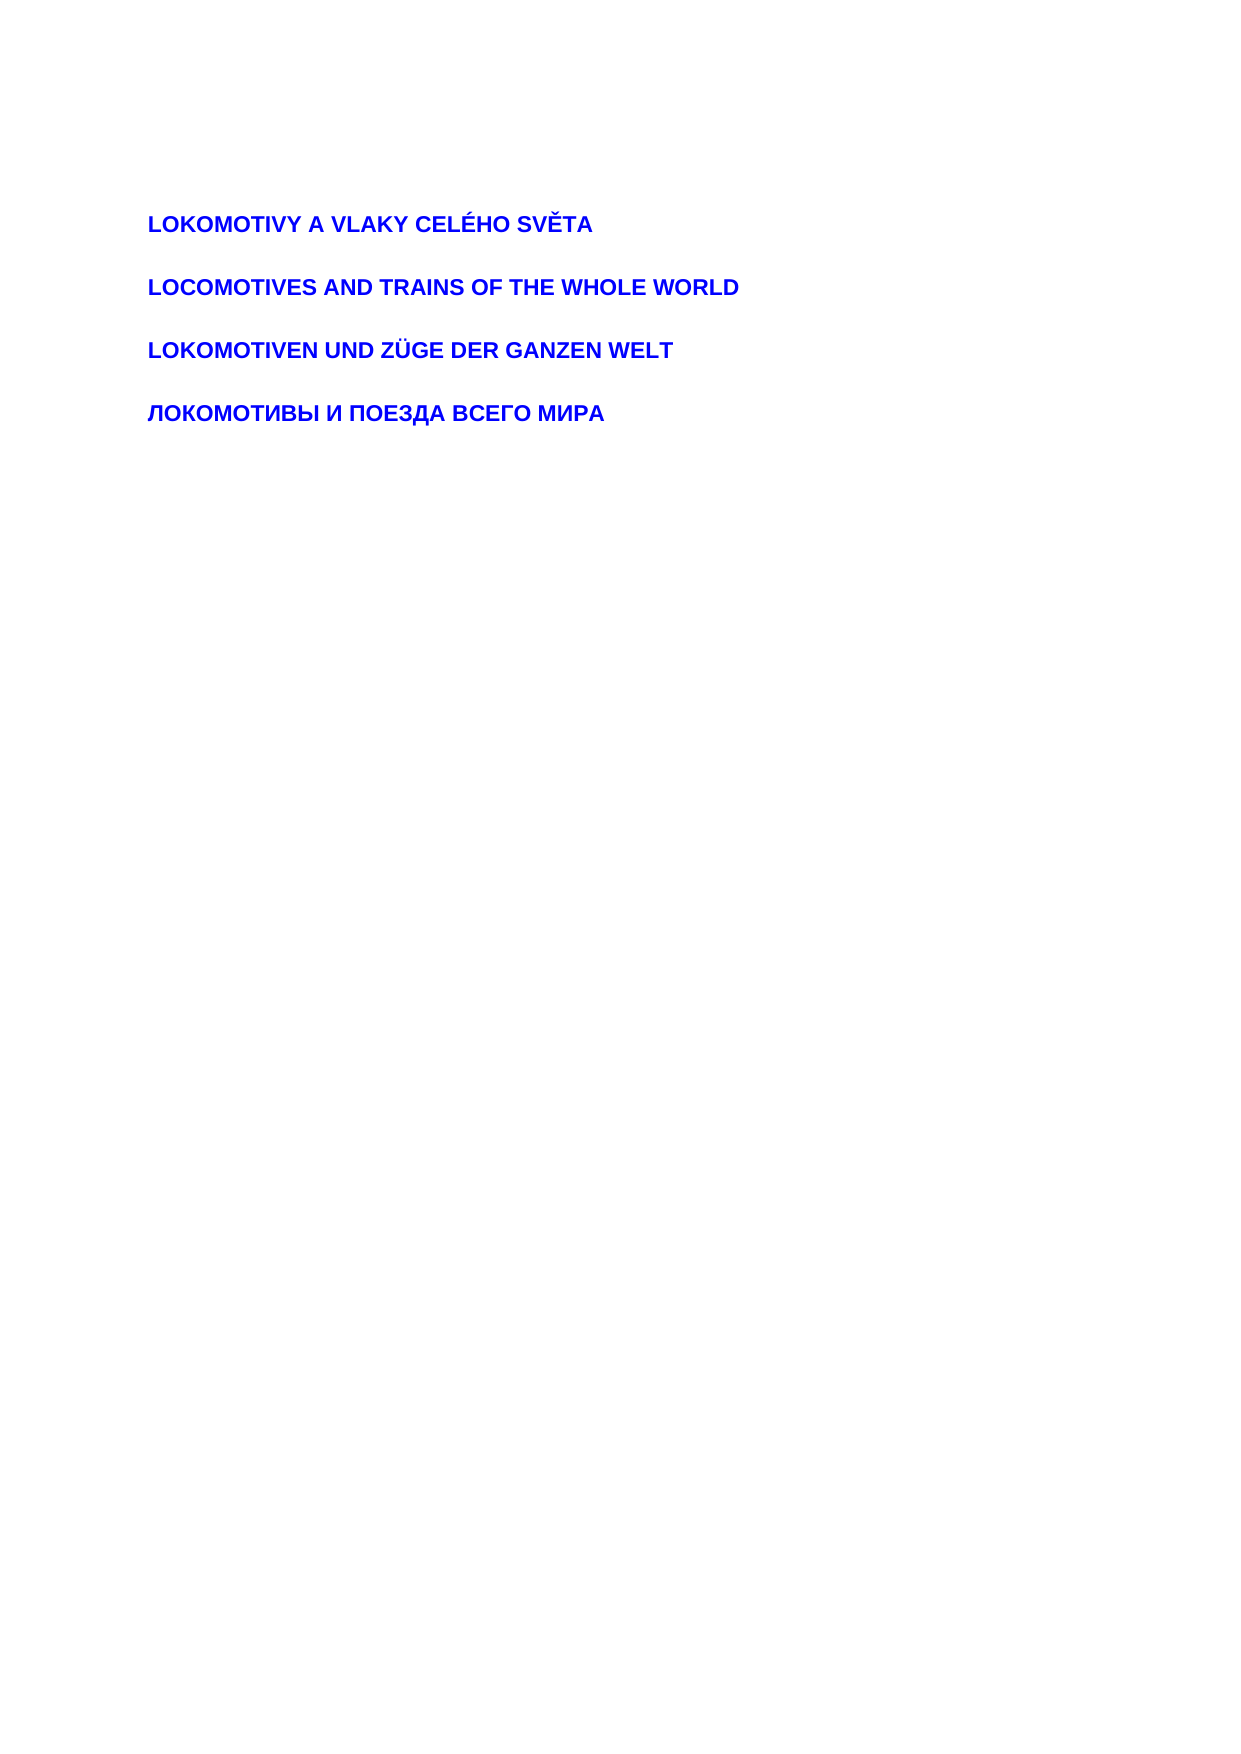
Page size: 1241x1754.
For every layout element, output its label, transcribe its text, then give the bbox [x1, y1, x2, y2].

text LOKOMOTIVEN UND ZÜGE DER GANZEN WELT [148, 337, 1093, 363]
text ЛОКОМОТИВЫ И ПОЕЗДА ВСЕГО МИРА [148, 400, 1093, 426]
text LOKOMOTIVY A VLAKY CELÉHO SVĚTA [148, 211, 1093, 237]
text LOCOMOTIVES AND TRAINS OF THE WHOLE WORLD [148, 274, 1093, 300]
